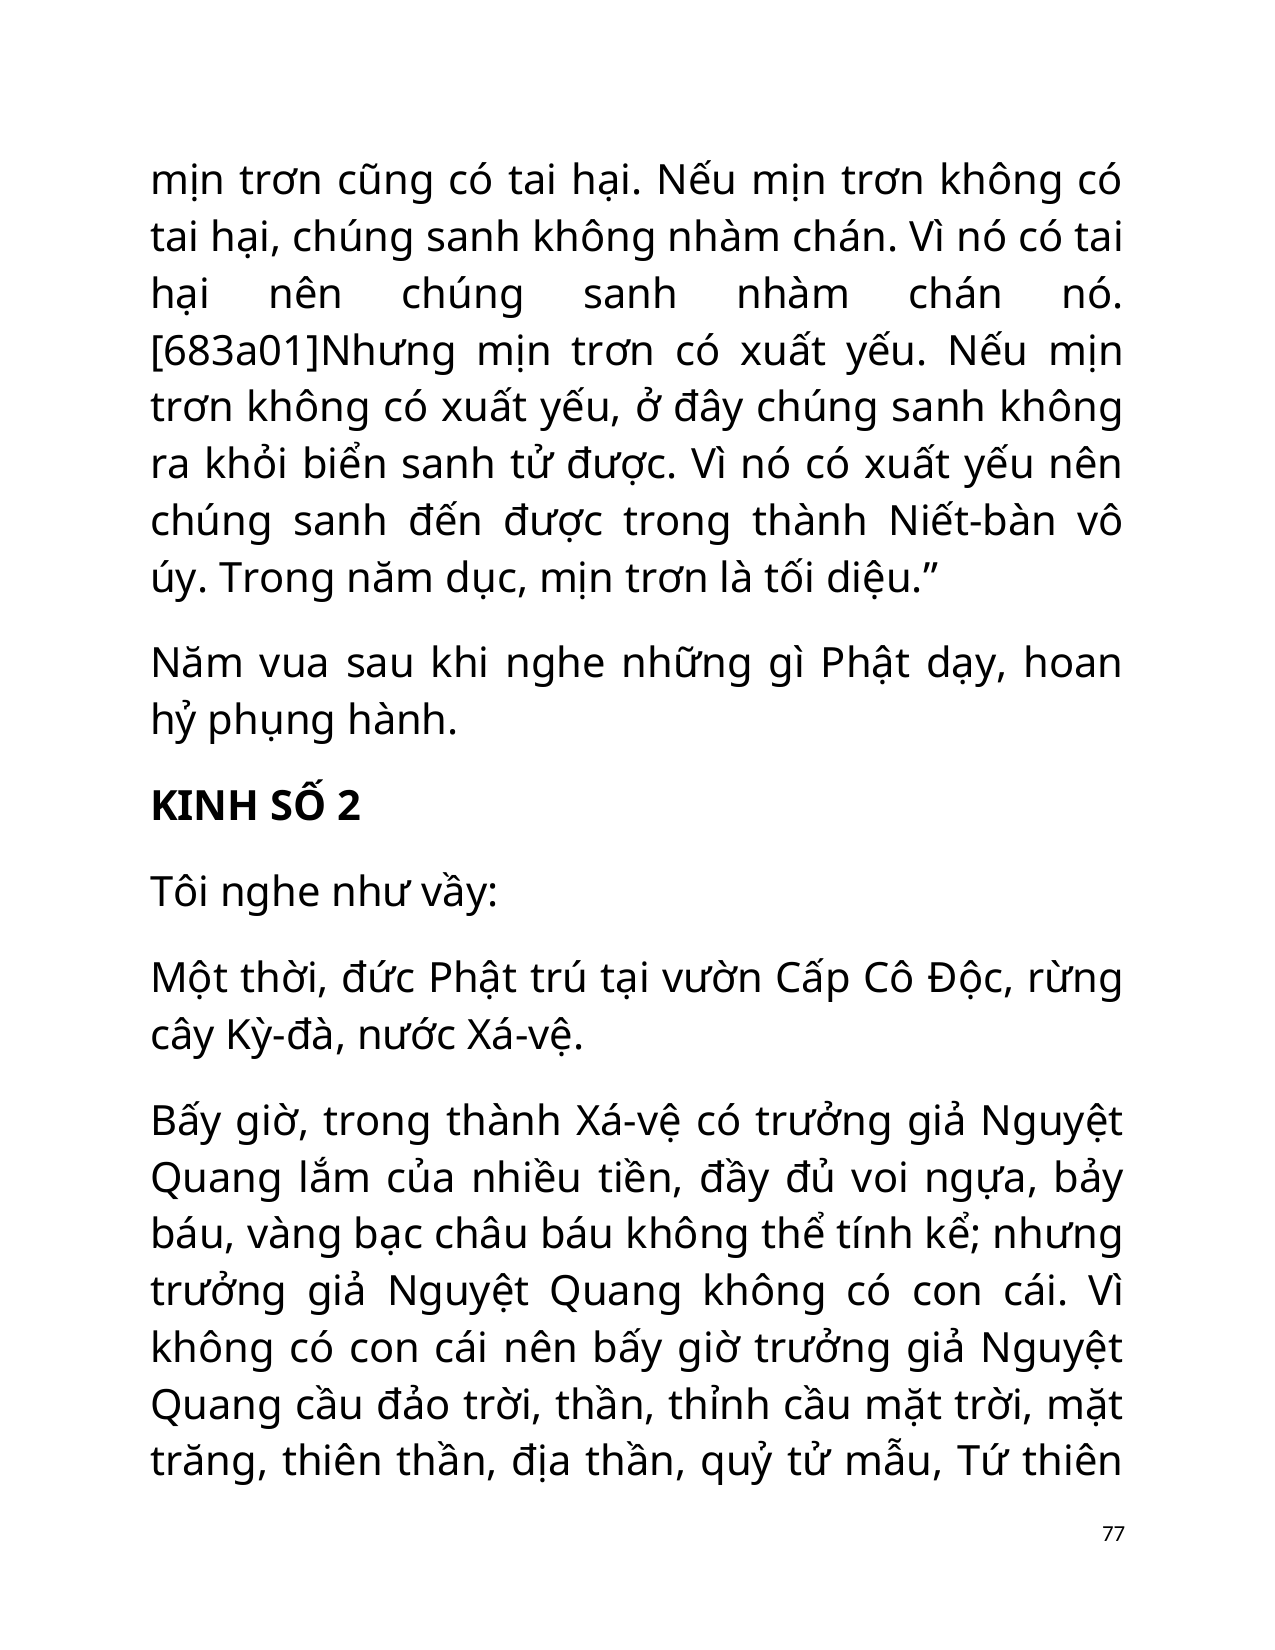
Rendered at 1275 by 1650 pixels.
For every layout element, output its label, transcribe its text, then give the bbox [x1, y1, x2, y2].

text Năm vua sau khi nghe những gì Phật dạy, hoan hỷ phụng hành. [150, 633, 1125, 747]
text Một thời, đức Phật trú tại vườn Cấp Cô Độc, rừng cây Kỳ-đà, nước Xá-vệ. [150, 948, 1125, 1061]
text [150, 1091, 1125, 1488]
text KINH SỐ 2 [150, 776, 1125, 833]
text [150, 150, 1125, 604]
text Tôi nghe như vầy: [150, 862, 1125, 919]
